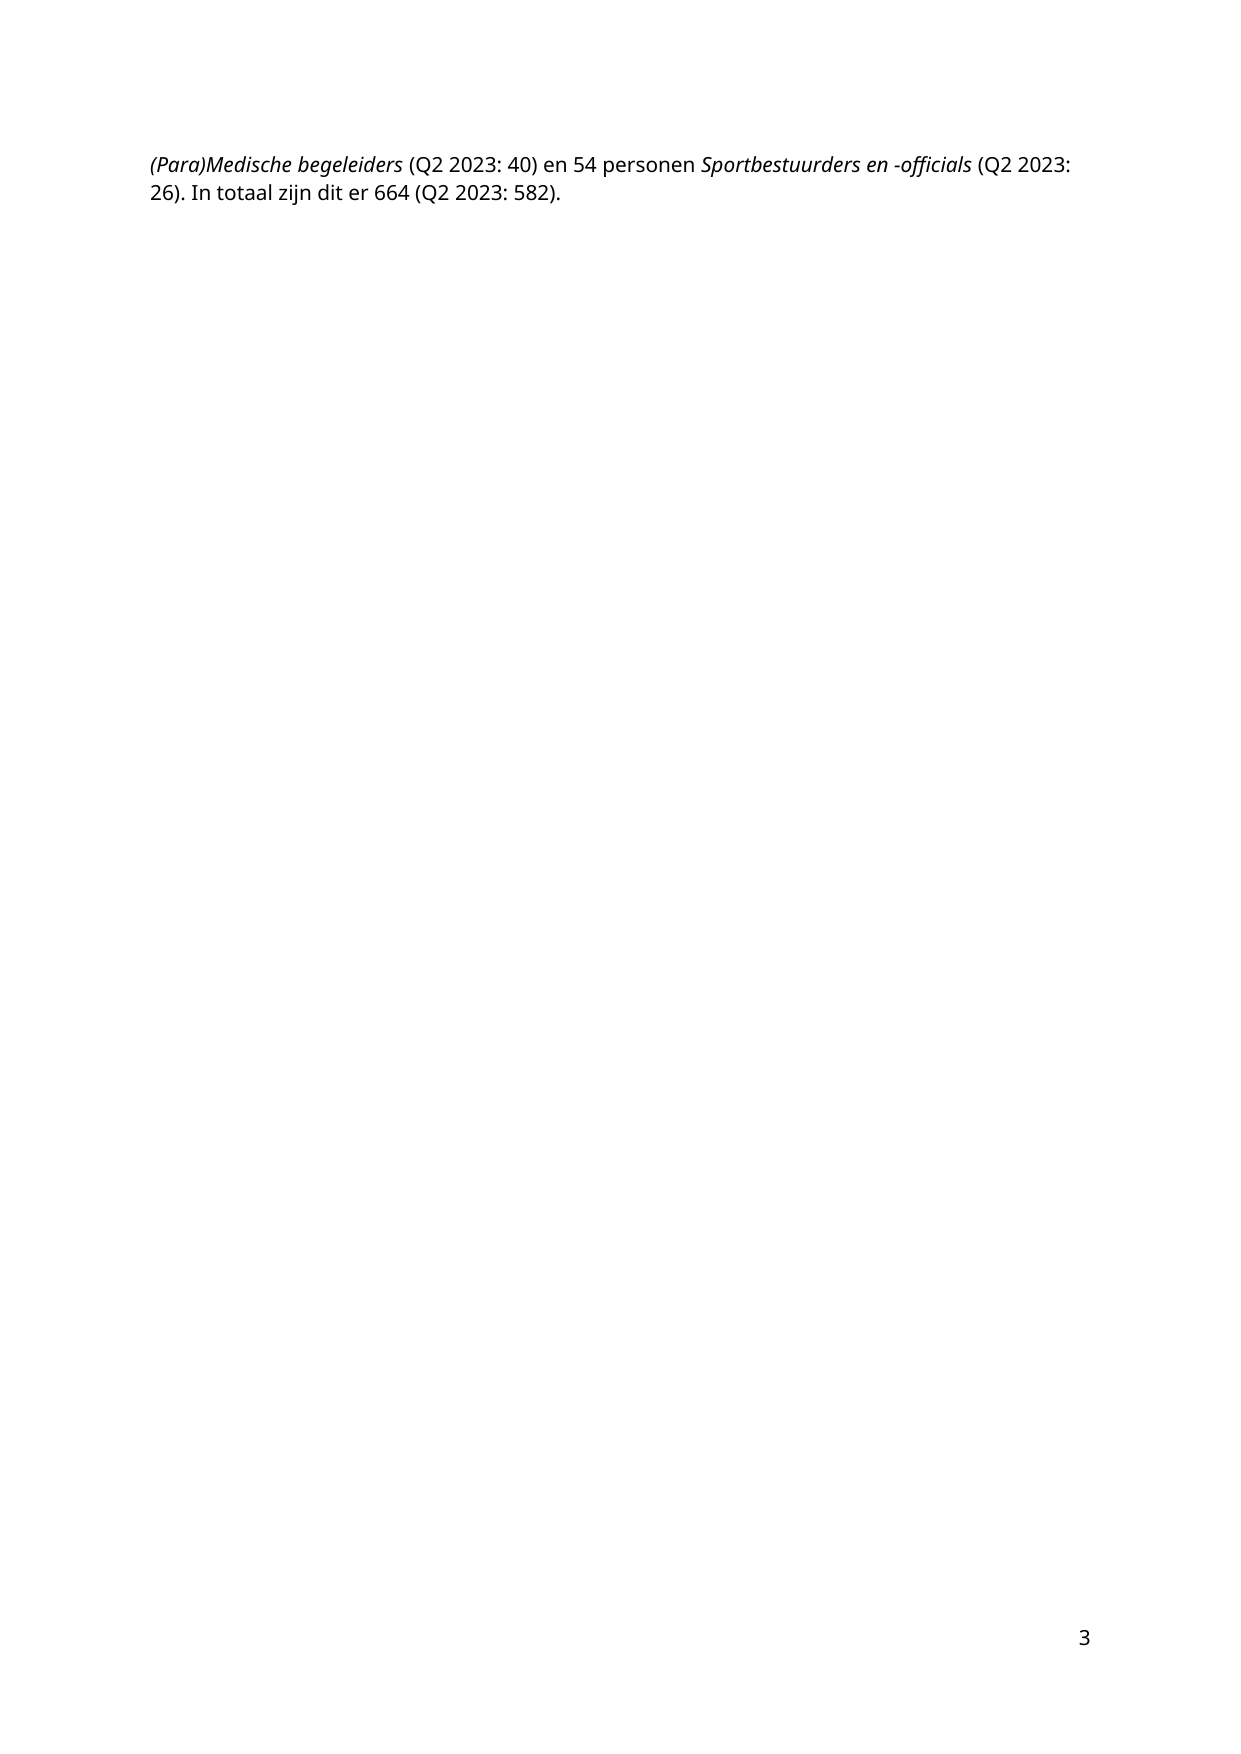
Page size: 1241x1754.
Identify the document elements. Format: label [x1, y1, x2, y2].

text [150, 150, 1090, 207]
